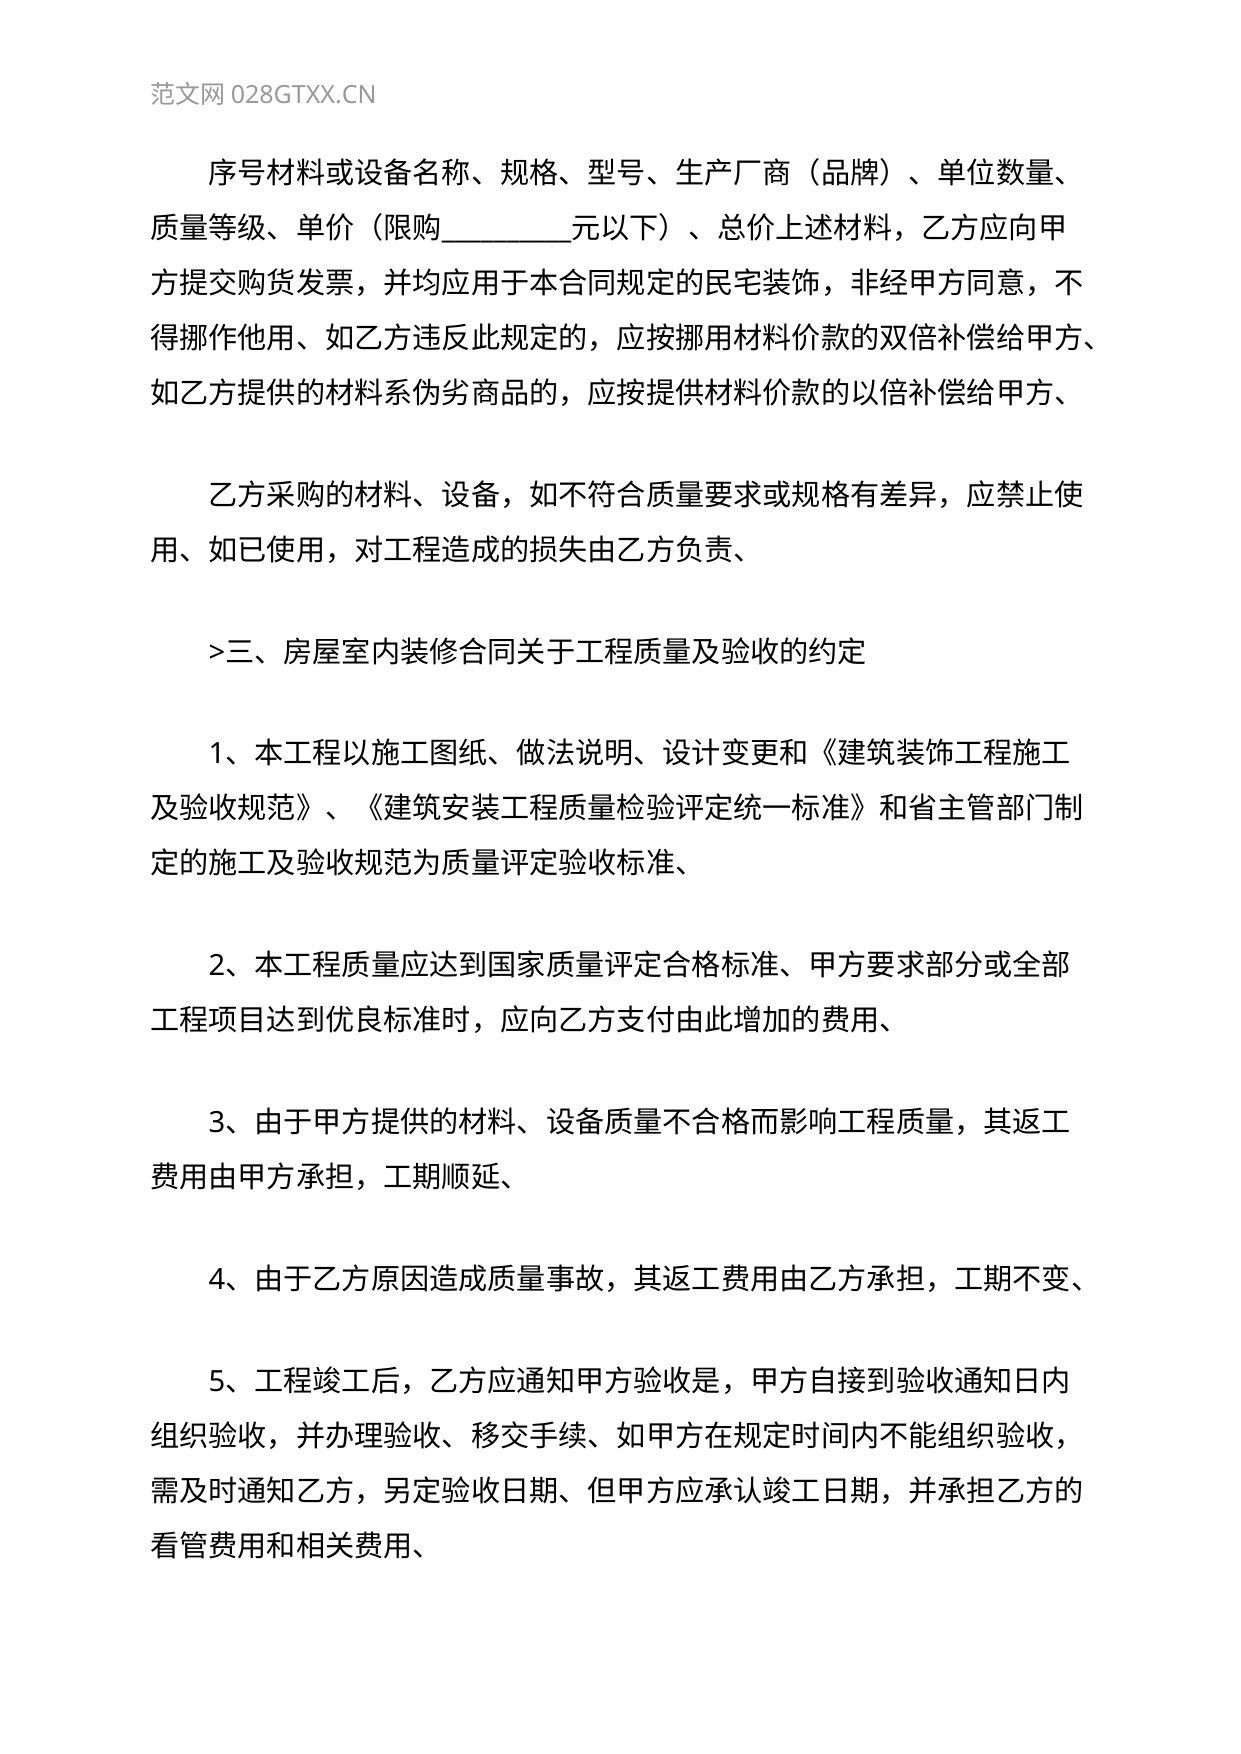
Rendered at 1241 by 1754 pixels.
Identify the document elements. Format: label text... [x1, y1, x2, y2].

text 1、本工程以施工图纸、做法说明、设计变更和《建筑装饰工程施工及验收规范》、《建筑安装工程质量检验评定统一标准》和省主管部门制定的施工及验收规范为质量评定验收标准、 [150, 730, 1090, 882]
text 序号材料或设备名称、规格、型号、生产厂商（品牌）、单位数量、质量等级、单价（限购__________元以下）、总价上述材料，乙方应向甲方提交购货发票，并均应用于本合同规定的民宅装饰，非经甲方同意，不得挪作他用、如乙方违反此规定的，应按挪用材料价款的双倍补偿给甲方、如乙方提供的材料系伪劣商品的，应按提供材料价款的以倍补偿给甲方、 [150, 150, 1090, 412]
text >三、房屋室内装修合同关于工程质量及验收的约定 [150, 628, 1090, 671]
text 乙方采购的材料、设备，如不符合质量要求或规格有差异，应禁止使用、如已使用，对工程造成的损失由乙方负责、 [150, 471, 1090, 569]
text 3、由于甲方提供的材料、设备质量不合格而影响工程质量，其返工费用由甲方承担，工期顺延、 [150, 1098, 1090, 1196]
text 5、工程竣工后，乙方应通知甲方验收是，甲方自接到验收通知日内组织验收，并办理验收、移交手续、如甲方在规定时间内不能组织验收，需及时通知乙方，另定验收日期、但甲方应承认竣工日期，并承担乙方的看管费用和相关费用、 [150, 1357, 1090, 1564]
text 4、由于乙方原因造成质量事故，其返工费用由乙方承担，工期不变、 [150, 1255, 1090, 1298]
text 2、本工程质量应达到国家质量评定合格标准、甲方要求部分或全部工程项目达到优良标准时，应向乙方支付由此增加的费用、 [150, 942, 1090, 1039]
